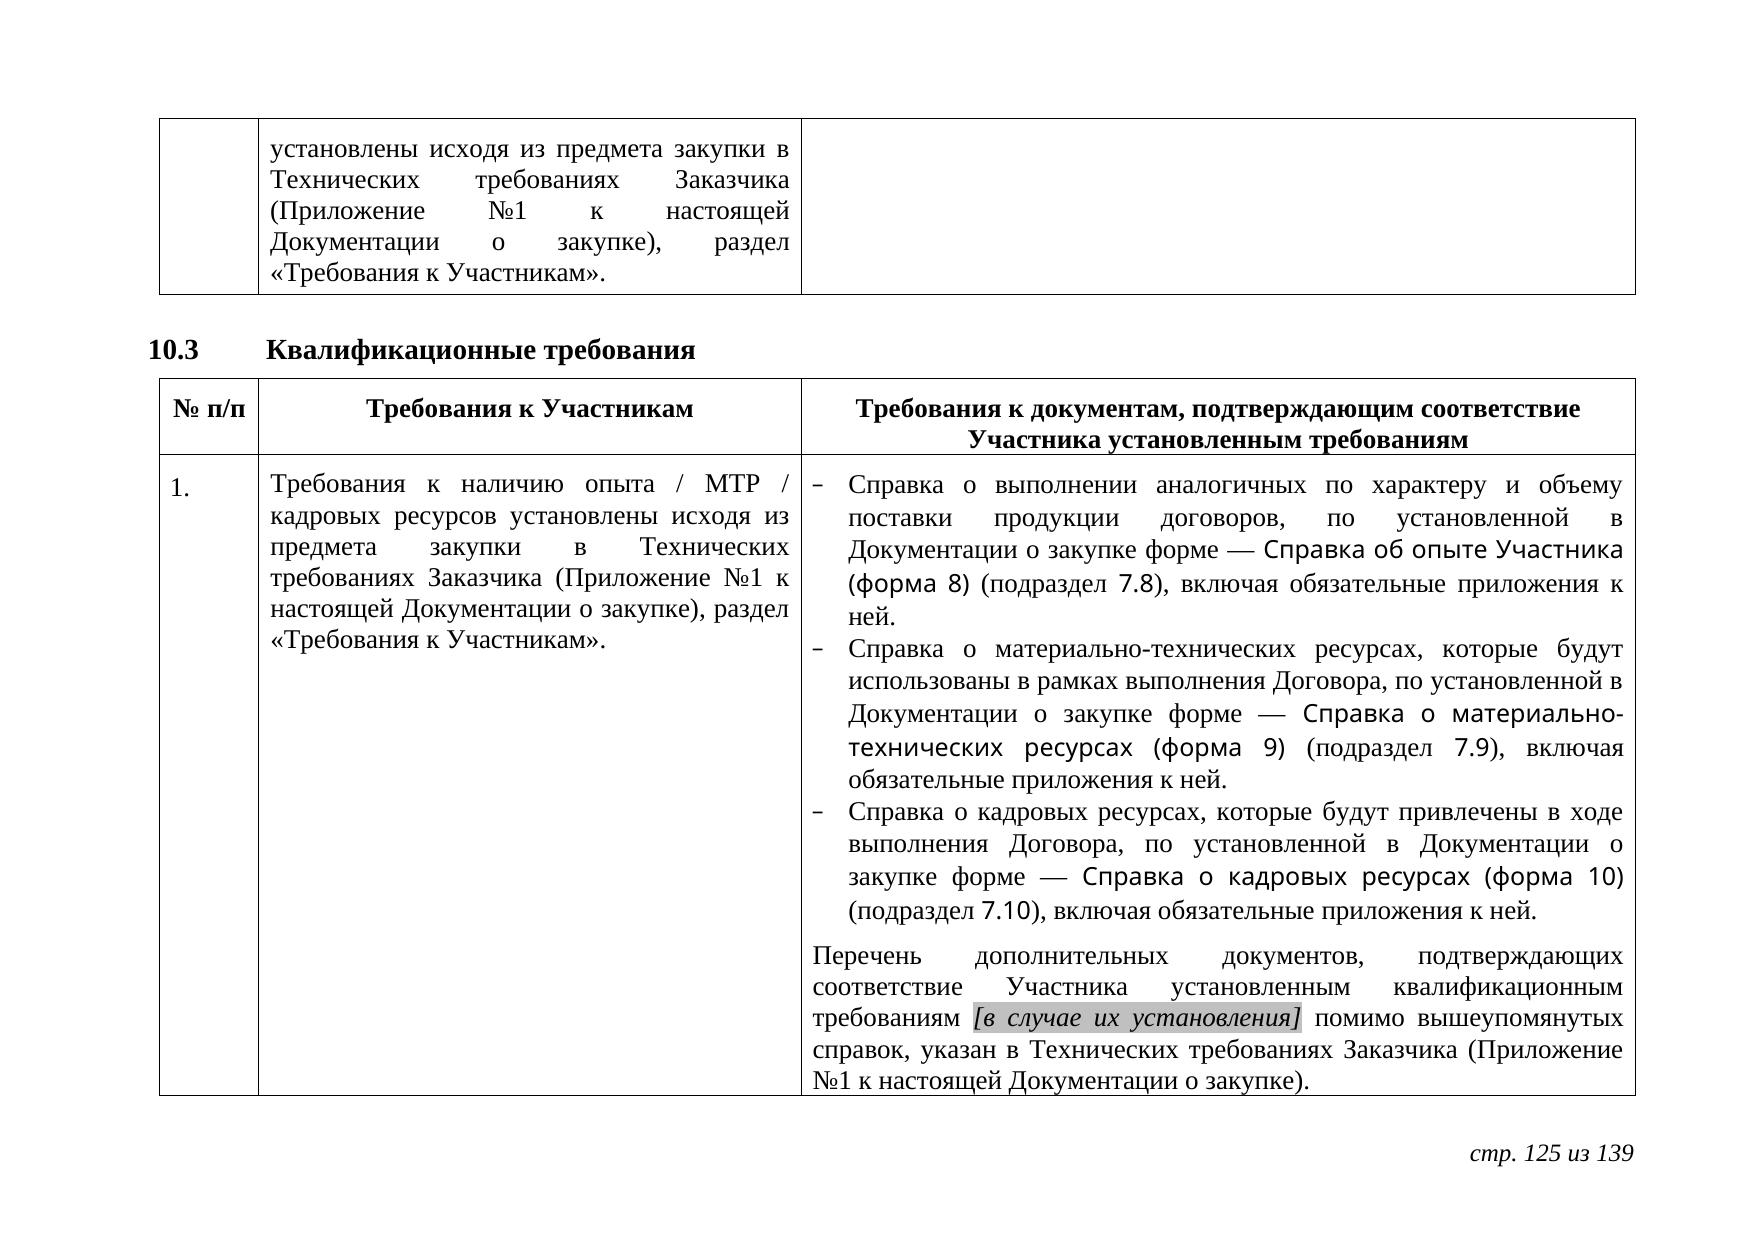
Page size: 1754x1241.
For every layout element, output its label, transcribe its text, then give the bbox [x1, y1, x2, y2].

table_header № п/п [160, 379, 258, 454]
table_header Требования к Участникам [259, 379, 801, 454]
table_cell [259, 455, 801, 1095]
table_header Требования к документам, подтверждающим соответствие Участника установленным требованиям [802, 379, 1635, 454]
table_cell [802, 455, 1635, 1095]
subtitle Квалификационные требования [148, 332, 1636, 366]
table_cell [160, 119, 258, 294]
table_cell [259, 119, 801, 294]
table_cell [160, 455, 258, 1095]
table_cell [802, 119, 1635, 294]
